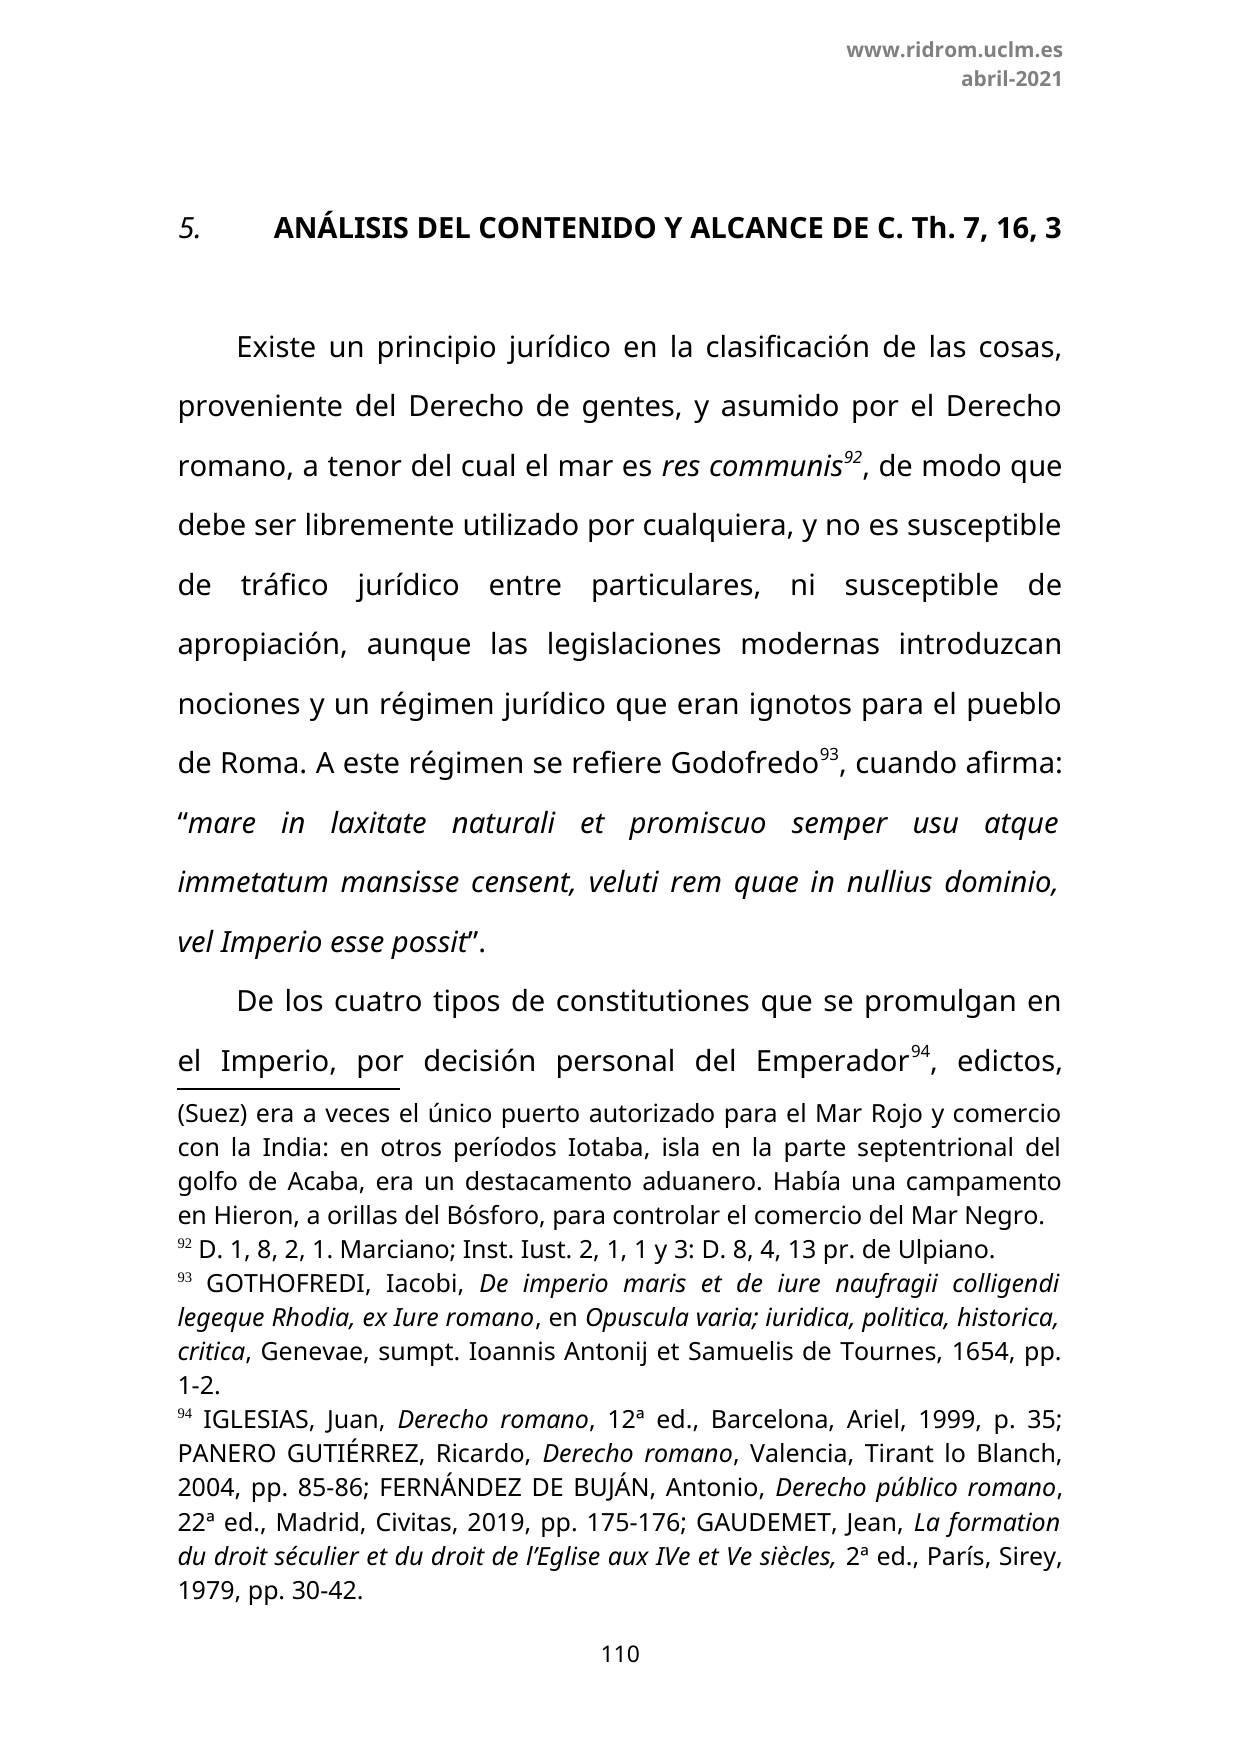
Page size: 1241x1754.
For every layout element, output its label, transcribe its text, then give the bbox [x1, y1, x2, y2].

list ANÁLISIS DEL CONTENIDO Y ALCANCE DE C. Th. 7, 16, 3 [177, 207, 1063, 247]
text Existe un principio jurídico en la clasificación de las cosas, proveniente del Derecho de gentes, y asumido por el Derecho romano, a tenor del cual el mar es res communis, de modo que debe ser libremente utilizado por cualquiera, y no es susceptible de tráfico jurídico entre particulares, ni susceptible de apropiación, aunque las legislaciones modernas introduzcan nociones y un régimen jurídico que eran ignotos para el pueblo de Roma. A este régimen se refiere Godofredo, cuando afirma: “mare in laxitate naturali et promiscuo semper usu atque immetatum mansisse censent, veluti rem quae in nullius dominio, vel Imperio esse possit”. [177, 326, 1063, 961]
text De los cuatro tipos de constitutiones que se promulgan en el Imperio, por decisión personal del Emperador, edictos, decretos, rescriptos y mandatos, el primero tenía carácter general y se aplicaba a todo el Imperio o al menos a una región o grupo importante de personas, mientras el segundo, en sentido técnico, eran las sentencias del tribunal imperial, si bien abarcaba toda constitución imperial, como vemos en la terminología de C. Th. 7, 16, 3: decrevimus, aunque no había tal sentencia. El tercero eran contestaciones a cuestiones que formulaban particulares, funcionarios o jueces, y los mandatos eran instrucciones administrativas dirigidas a los funcionarios, destacando Gaudemet, que en época posclásica fueron utilizados el decreto y el rescripto uno por otro, ya que su proceso de elaboración era análogo, y los mandatos perdieron su función, porque las instrucciones a los funcionarios se hacían mediante leyes generales o cartas. [177, 980, 1063, 1079]
